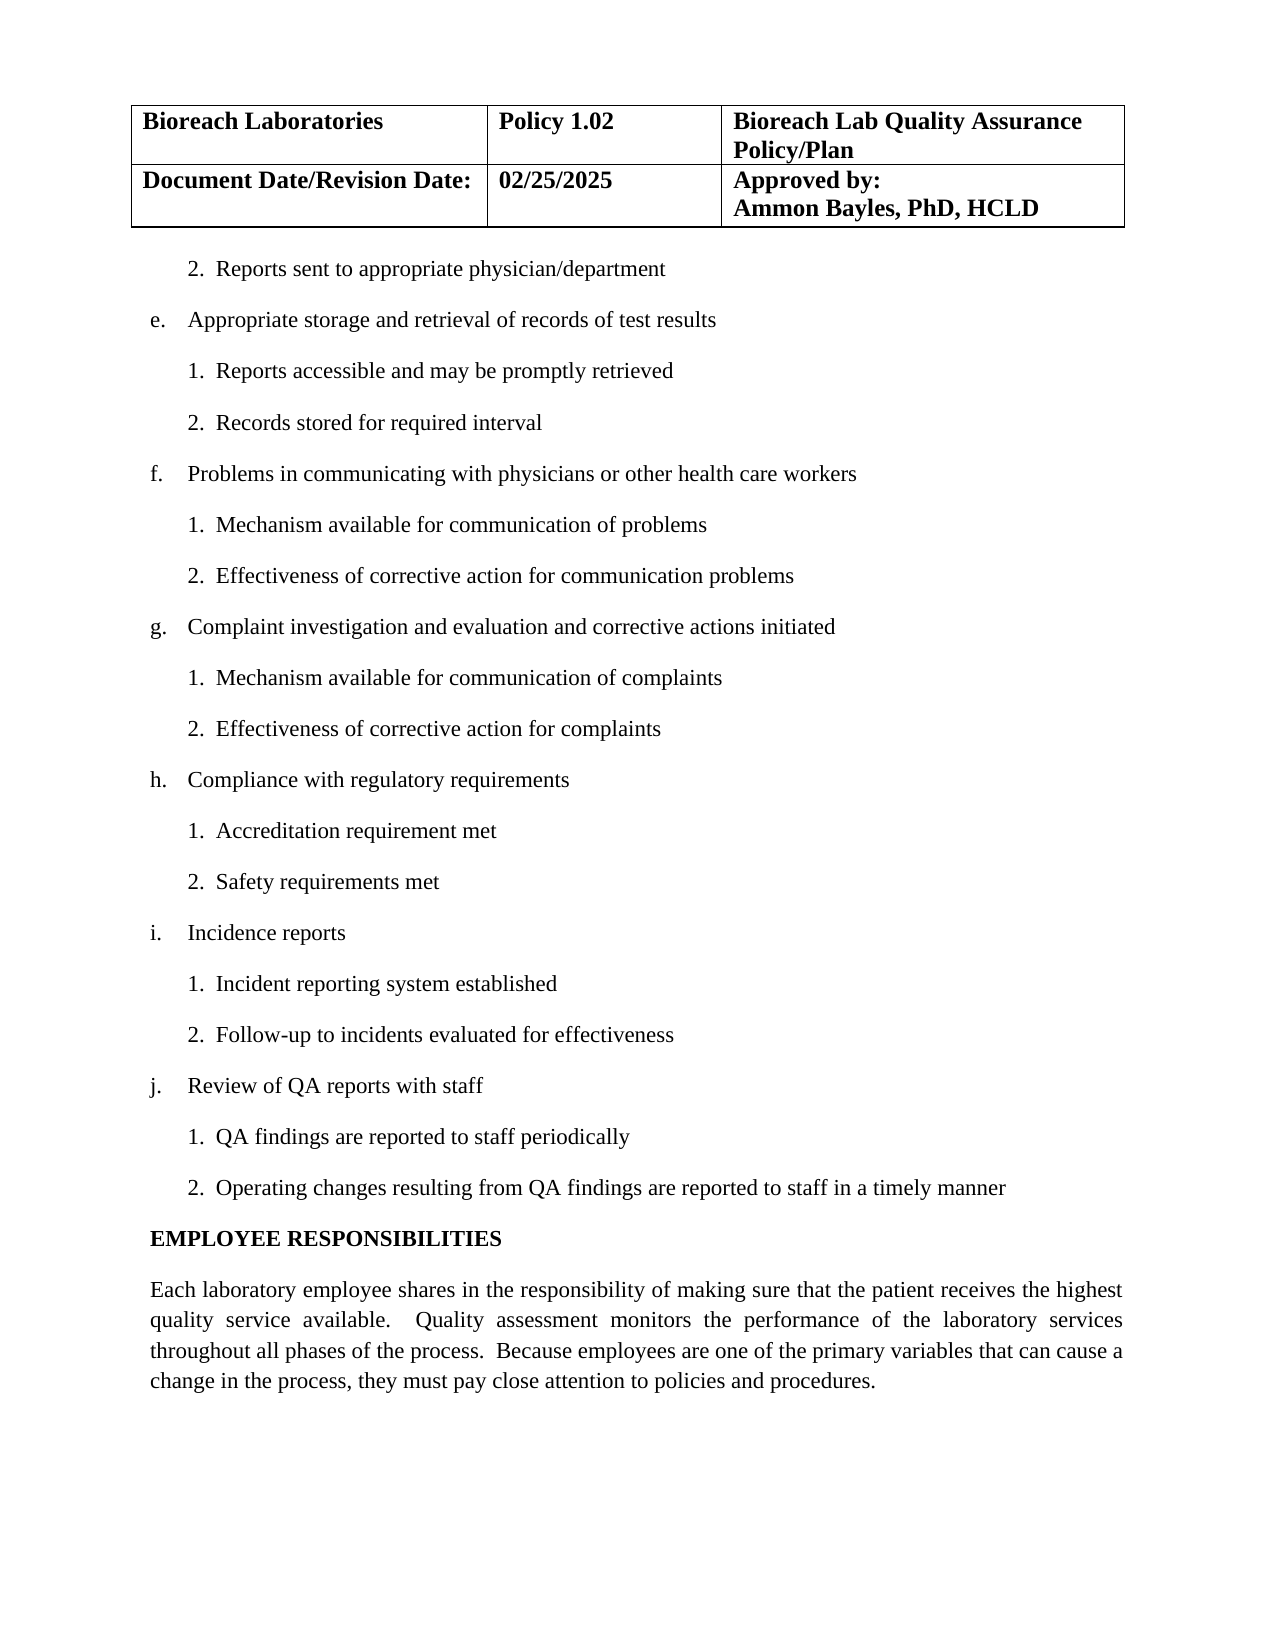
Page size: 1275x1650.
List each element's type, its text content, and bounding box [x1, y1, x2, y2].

text h. Compliance with regulatory requirements [150, 766, 1125, 792]
text 1. QA findings are reported to staff periodically [150, 1123, 1125, 1149]
text 2. Effectiveness of corrective action for complaints [150, 715, 1125, 741]
text i. Incidence reports [150, 919, 1125, 945]
text e. Appropriate storage and retrieval of records of test results [150, 307, 1125, 333]
text 1. Accreditation requirement met [150, 817, 1125, 843]
text j. Review of QA reports with staff [150, 1072, 1125, 1098]
text f. Problems in communicating with physicians or other health care workers [150, 460, 1125, 486]
text 2. Operating changes resulting from QA findings are reported to staff in a timely manner [150, 1174, 1125, 1201]
text 2. Effectiveness of corrective action for communication problems [150, 562, 1125, 588]
text 1. Mechanism available for communication of complaints [150, 664, 1125, 690]
text 2. Safety requirements met [150, 868, 1125, 894]
text 1. Mechanism available for communication of problems [150, 511, 1125, 537]
text Each laboratory employee shares in the responsibility of making sure that the patient receives the highest quality service available. Quality assessment monitors the performance of the laboratory services throughout all phases of the process. Because employees are one of the primary variables that can cause a change in the process, they must pay close attention to policies and procedures. [150, 1276, 1125, 1393]
text 1. Reports accessible and may be promptly retrieved [150, 358, 1125, 384]
text g. Complaint investigation and evaluation and corrective actions initiated [150, 613, 1125, 639]
text 2. Records stored for required interval [150, 409, 1125, 435]
text 2. Reports sent to appropriate physician/department [150, 256, 1125, 282]
text EMPLOYEE RESPONSIBILITIES [150, 1225, 1125, 1252]
text 2. Follow-up to incidents evaluated for effectiveness [150, 1021, 1125, 1047]
text 1. Incident reporting system established [150, 970, 1125, 996]
